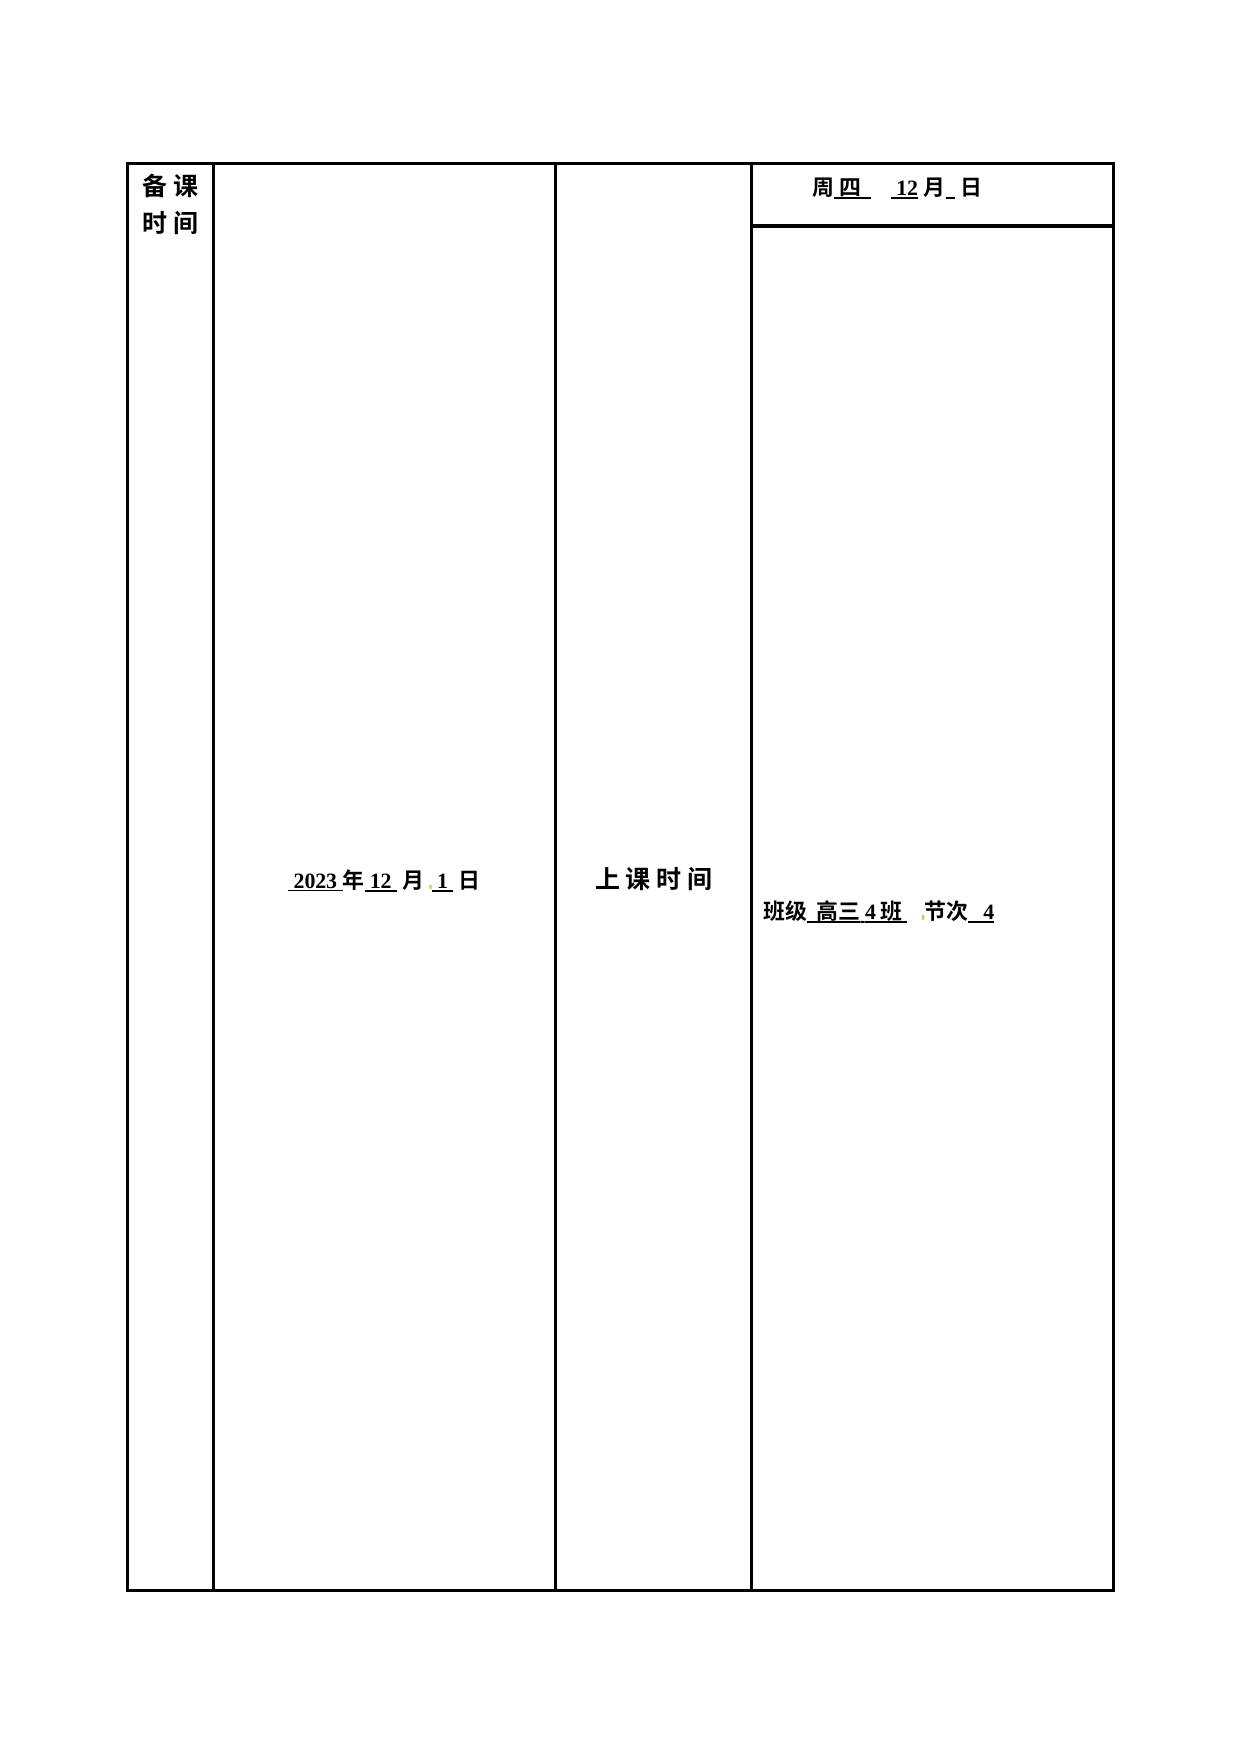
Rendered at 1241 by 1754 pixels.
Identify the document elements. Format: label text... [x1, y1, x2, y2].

table_header 上 课 时 间 [557, 165, 750, 1589]
table_cell 班级 高三4班 节次 4 [753, 228, 1112, 1589]
table_header 周 四 12 月 日 [753, 165, 1112, 224]
table_header 备 课 时 间 [129, 165, 212, 1589]
table_header 2023 年 12 月 1 日 [215, 165, 554, 1589]
